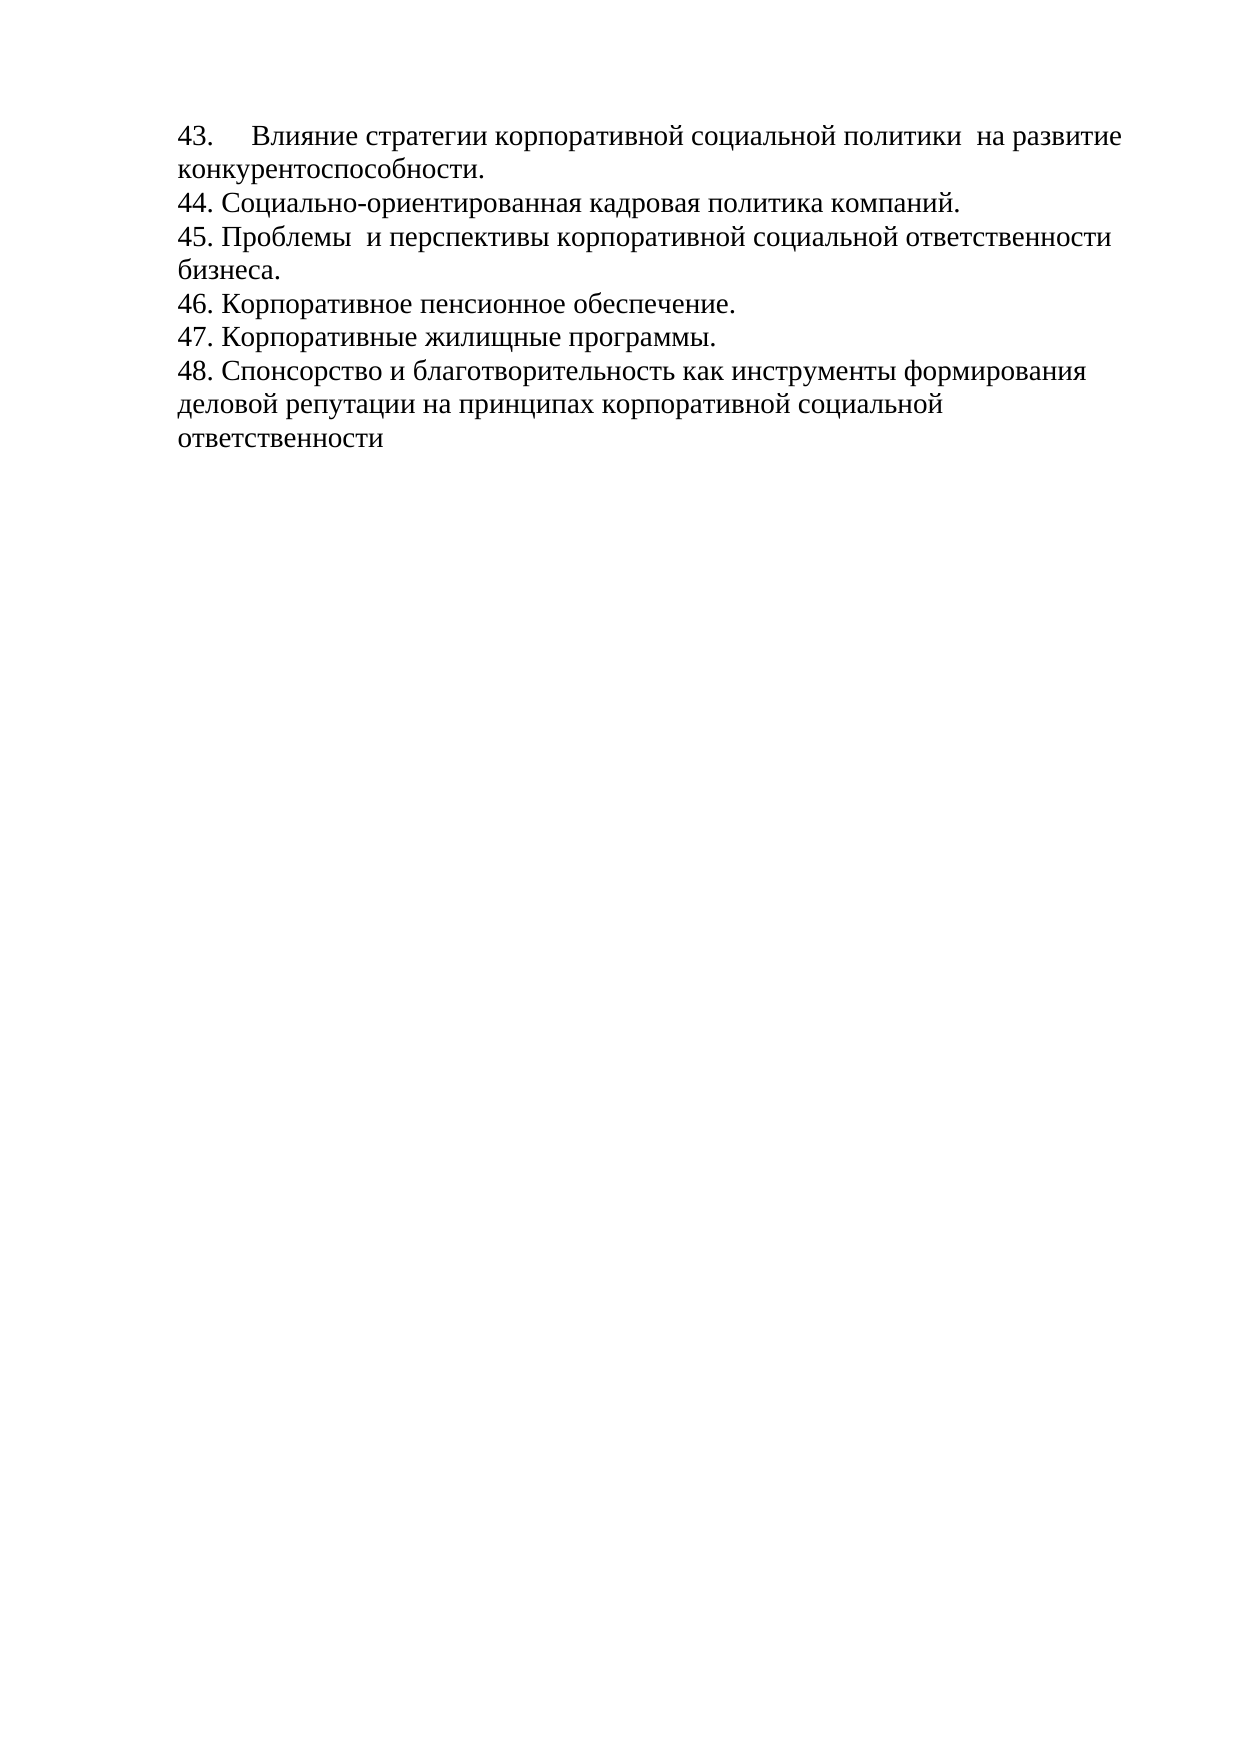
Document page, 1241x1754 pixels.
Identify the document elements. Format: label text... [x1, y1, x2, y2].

text 46. Корпоративное пенсионное обеспечение. [177, 286, 1152, 319]
text 48. Спонсорство и благотворительность как инструменты формирования деловой репутации на принципах корпоративной социальной ответственности [177, 353, 1152, 453]
text 45. Проблемы и перспективы корпоративной социальной ответственности бизнеса. [177, 219, 1152, 286]
text 47. Корпоративные жилищные программы. [177, 319, 1152, 353]
text 44. Социально-ориентированная кадровая политика компаний. [177, 185, 1152, 219]
text 43. Влияние стратегии корпоративной социальной политики на развитие конкурентоспособности. [177, 118, 1152, 185]
